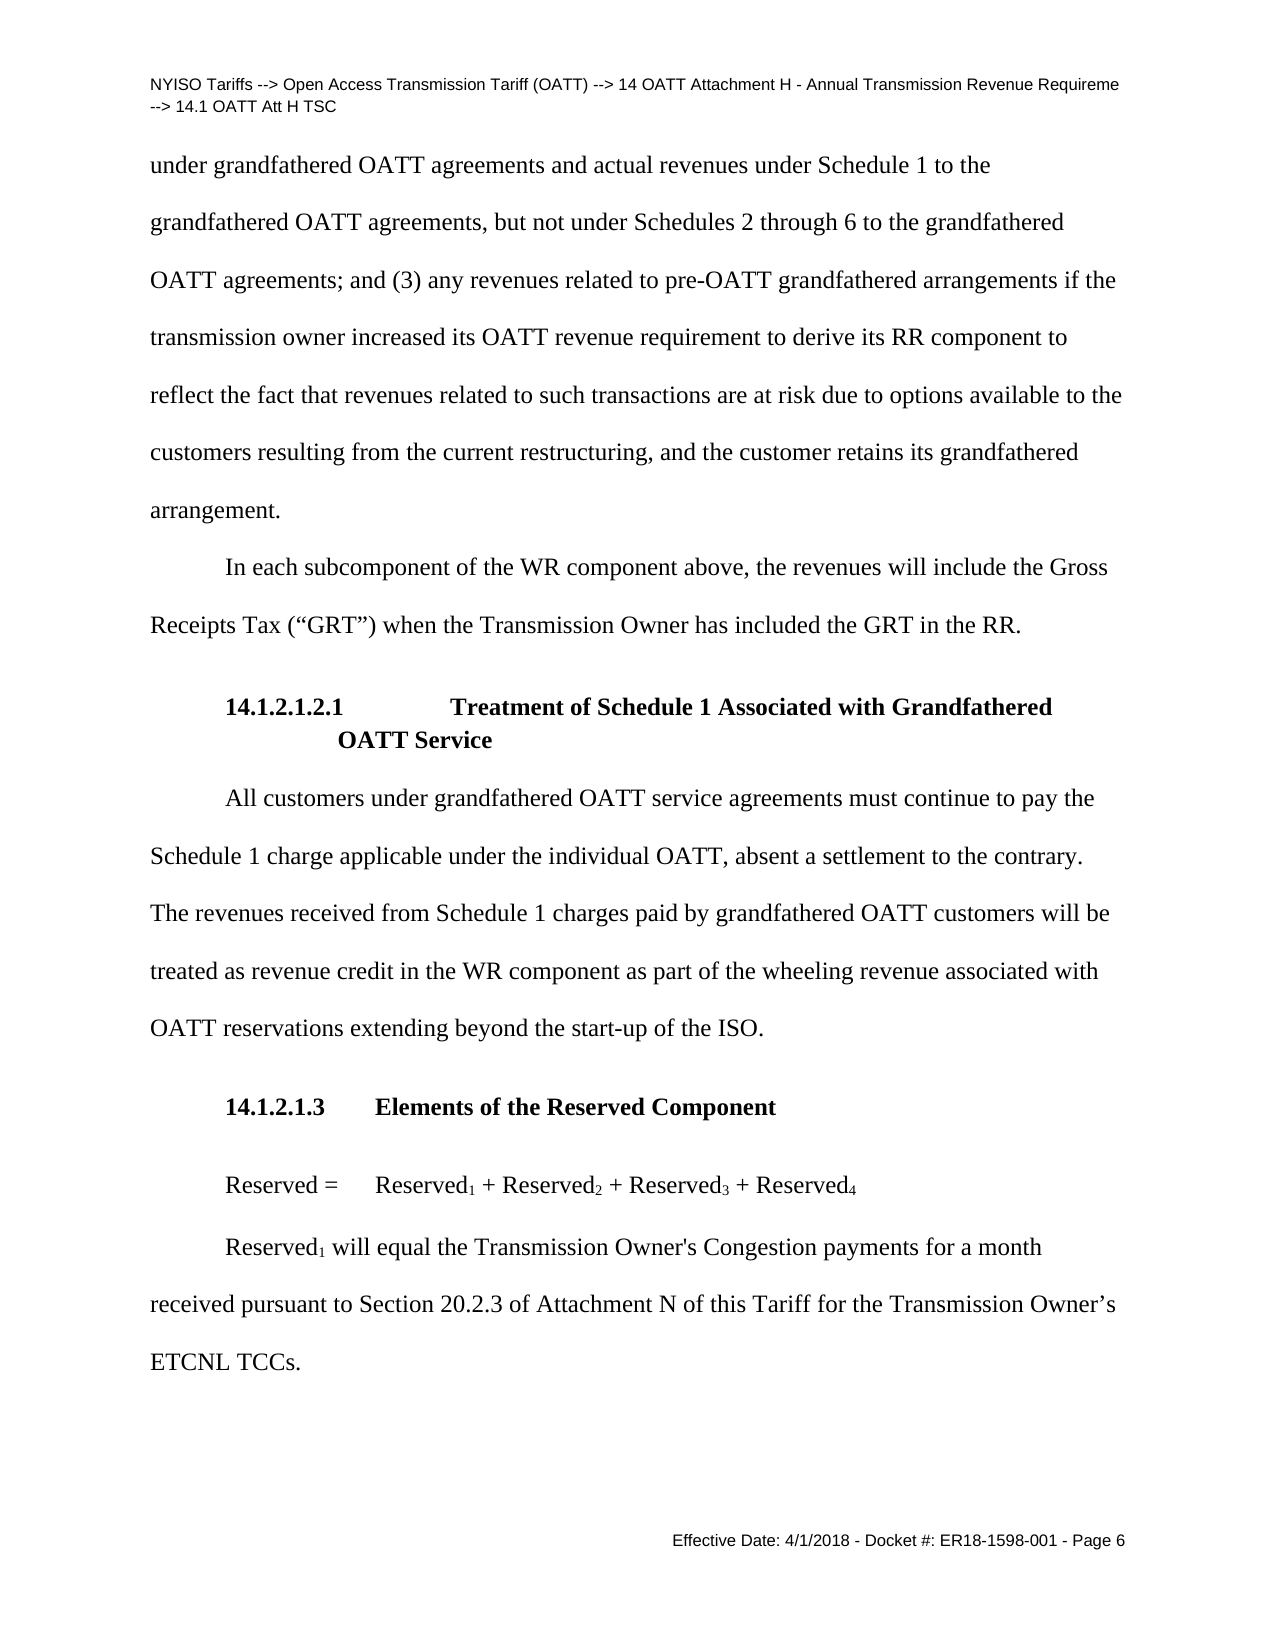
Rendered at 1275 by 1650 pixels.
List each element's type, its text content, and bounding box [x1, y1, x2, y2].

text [150, 150, 1125, 524]
text All customers under grandfathered OATT service agreements must continue to pay the Schedule 1 charge applicable under the individual OATT, absent a settlement to the contrary. The revenues received from Schedule 1 charges paid by grandfathered OATT customers will be treated as revenue credit in the WR component as part of the wheeling revenue associated with OATT reservations extending beyond the start-up of the ISO. [150, 783, 1125, 1042]
text In each subcomponent of the WR component above, the revenues will include the Gross Receipts Tax (“GRT”) when the Transmission Owner has included the GRT in the RR. [150, 552, 1125, 639]
subtitle 14.1.2.1.2.1 Treatment of Schedule 1 Associated with Grandfathered OATT Service [225, 692, 1125, 754]
text Reserved1 will equal the Transmission Owner's Congestion payments for a month received pursuant to Section 20.2.3 of Attachment N of this Tariff for the Transmission Owner’s ETCNL TCCs. [150, 1232, 1125, 1375]
text 14.1.2.1.3 Elements of the Reserved Component [150, 1092, 1125, 1121]
text Reserved = Reserved1 + Reserved2 + Reserved3 + Reserved4 [150, 1170, 1125, 1199]
